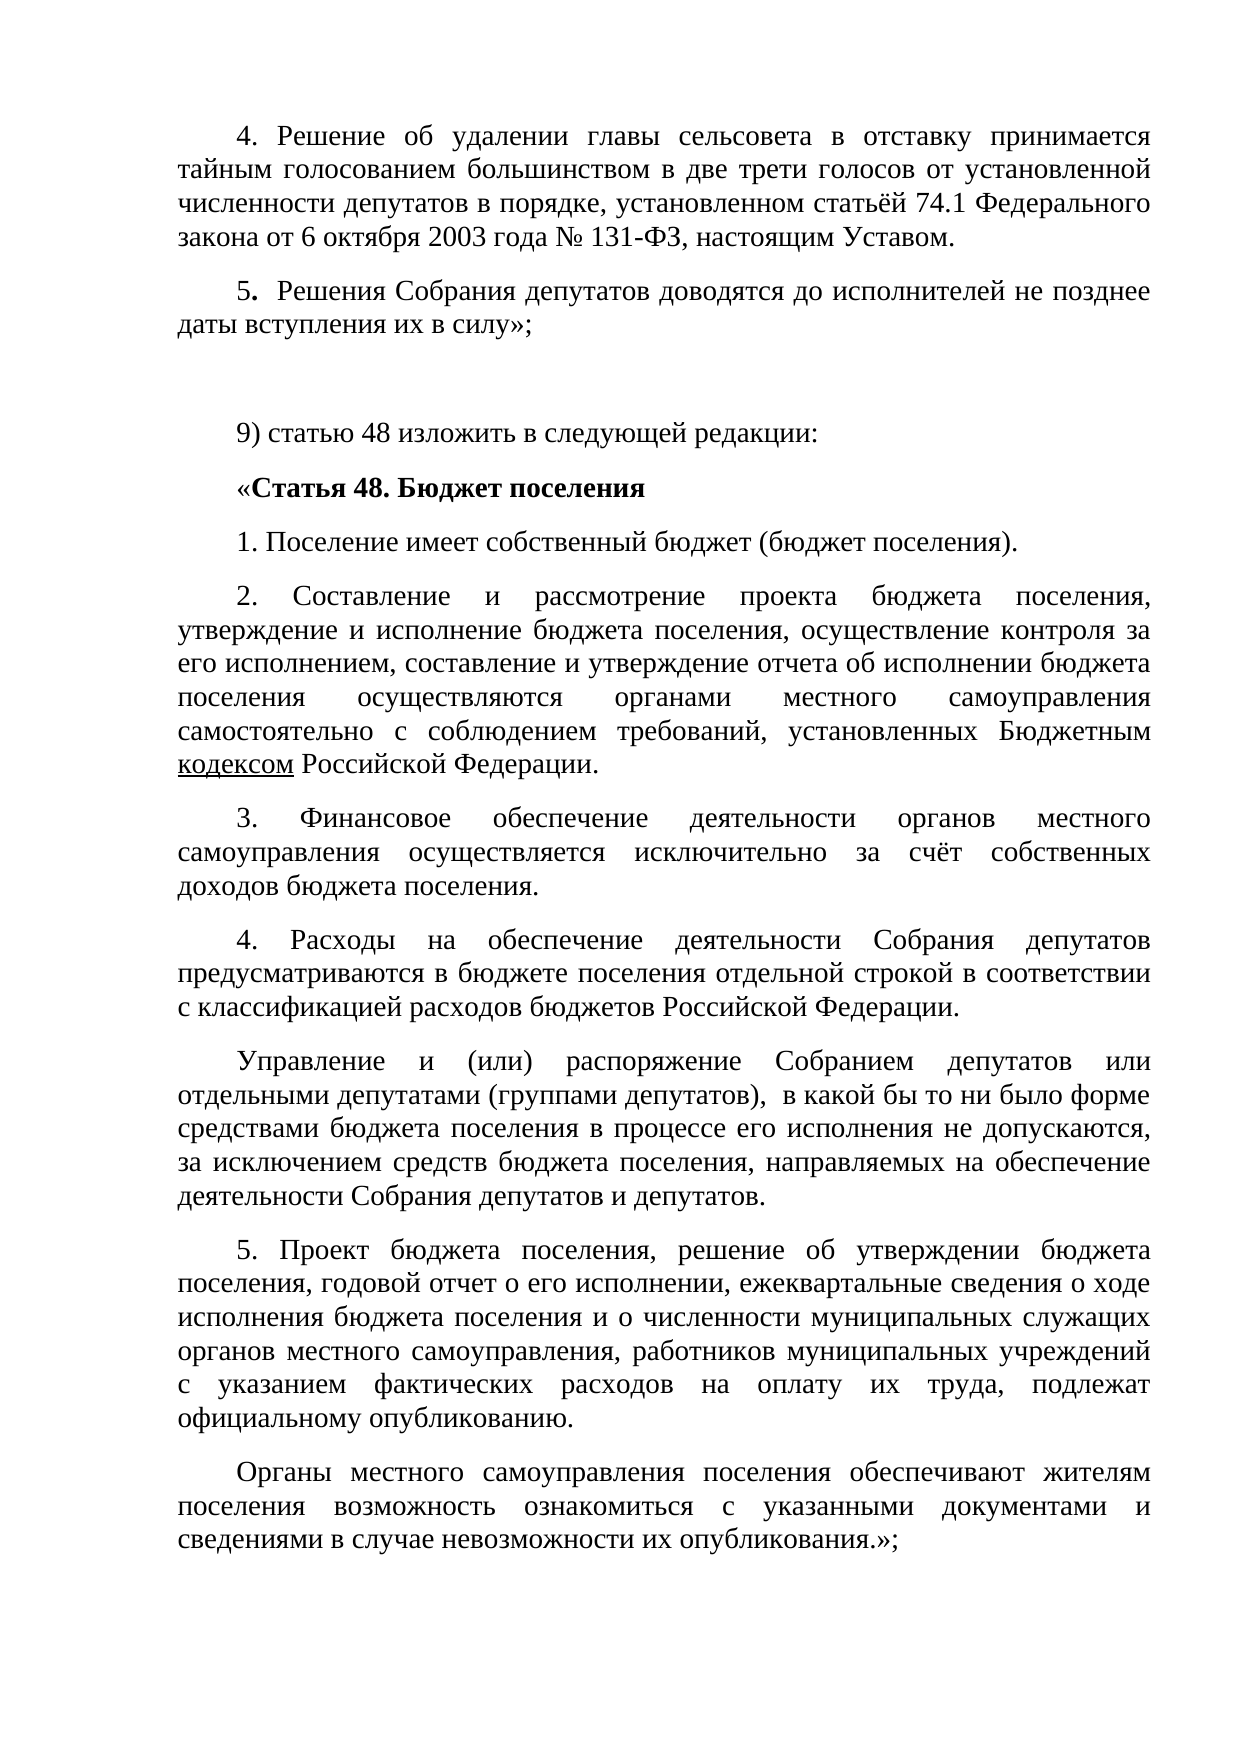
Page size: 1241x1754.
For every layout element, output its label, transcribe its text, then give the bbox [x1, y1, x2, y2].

text 9) статью 48 изложить в следующей редакции: [177, 415, 1152, 449]
text 5. Проект бюджета поселения, решение об утверждении бюджета поселения, годовой отчет о его исполнении, ежеквартальные сведения о ходе исполнения бюджета поселения и о численности муниципальных служащих органов местного самоуправления, работников муниципальных учреждений с указанием фактических расходов на оплату их труда, подлежат официальному опубликованию. [177, 1232, 1152, 1433]
text «Статья 48. Бюджет поселения [177, 470, 1152, 503]
text 1. Поселение имеет собственный бюджет (бюджет поселения). [177, 524, 1152, 558]
text Управление и (или) распоряжение Собранием депутатов или отдельными депутатами (группами депутатов), в какой бы то ни было форме средствами бюджета поселения в процессе его исполнения не допускаются, за исключением средств бюджета поселения, направляемых на обеспечение деятельности Собрания депутатов и депутатов. [177, 1043, 1152, 1211]
text 3. Финансовое обеспечение деятельности органов местного самоуправления осуществляется исключительно за счёт собственных доходов бюджета поселения. [177, 801, 1152, 901]
text Органы местного самоуправления поселения обеспечивают жителям поселения возможность ознакомиться с указанными документами и сведениями в случае невозможности их опубликования.»; [177, 1454, 1152, 1555]
text 5. Решения Собрания депутатов доводятся до исполнителей не позднее даты вступления их в силу»; [177, 273, 1152, 340]
text 4. Расходы на обеспечение деятельности Собрания депутатов предусматриваются в бюджете поселения отдельной строкой в соответствии с классификацией расходов бюджетов Российской Федерации. [177, 922, 1152, 1023]
text 2. Составление и рассмотрение проекта бюджета поселения, утверждение и исполнение бюджета поселения, осуществление контроля за его исполнением, составление и утверждение отчета об исполнении бюджета поселения осуществляются органами местного самоуправления самостоятельно с соблюдением требований, установленных Бюджетным кодексом Российской Федерации. [177, 578, 1152, 780]
text 4. Решение об удалении главы сельсовета в отставку принимается тайным голосованием большинством в две трети голосов от установленной численности депутатов в порядке, установленном статьёй 74.1 Федерального закона от 6 октября 2003 года № 131-ФЗ, настоящим Уставом. [177, 118, 1152, 252]
